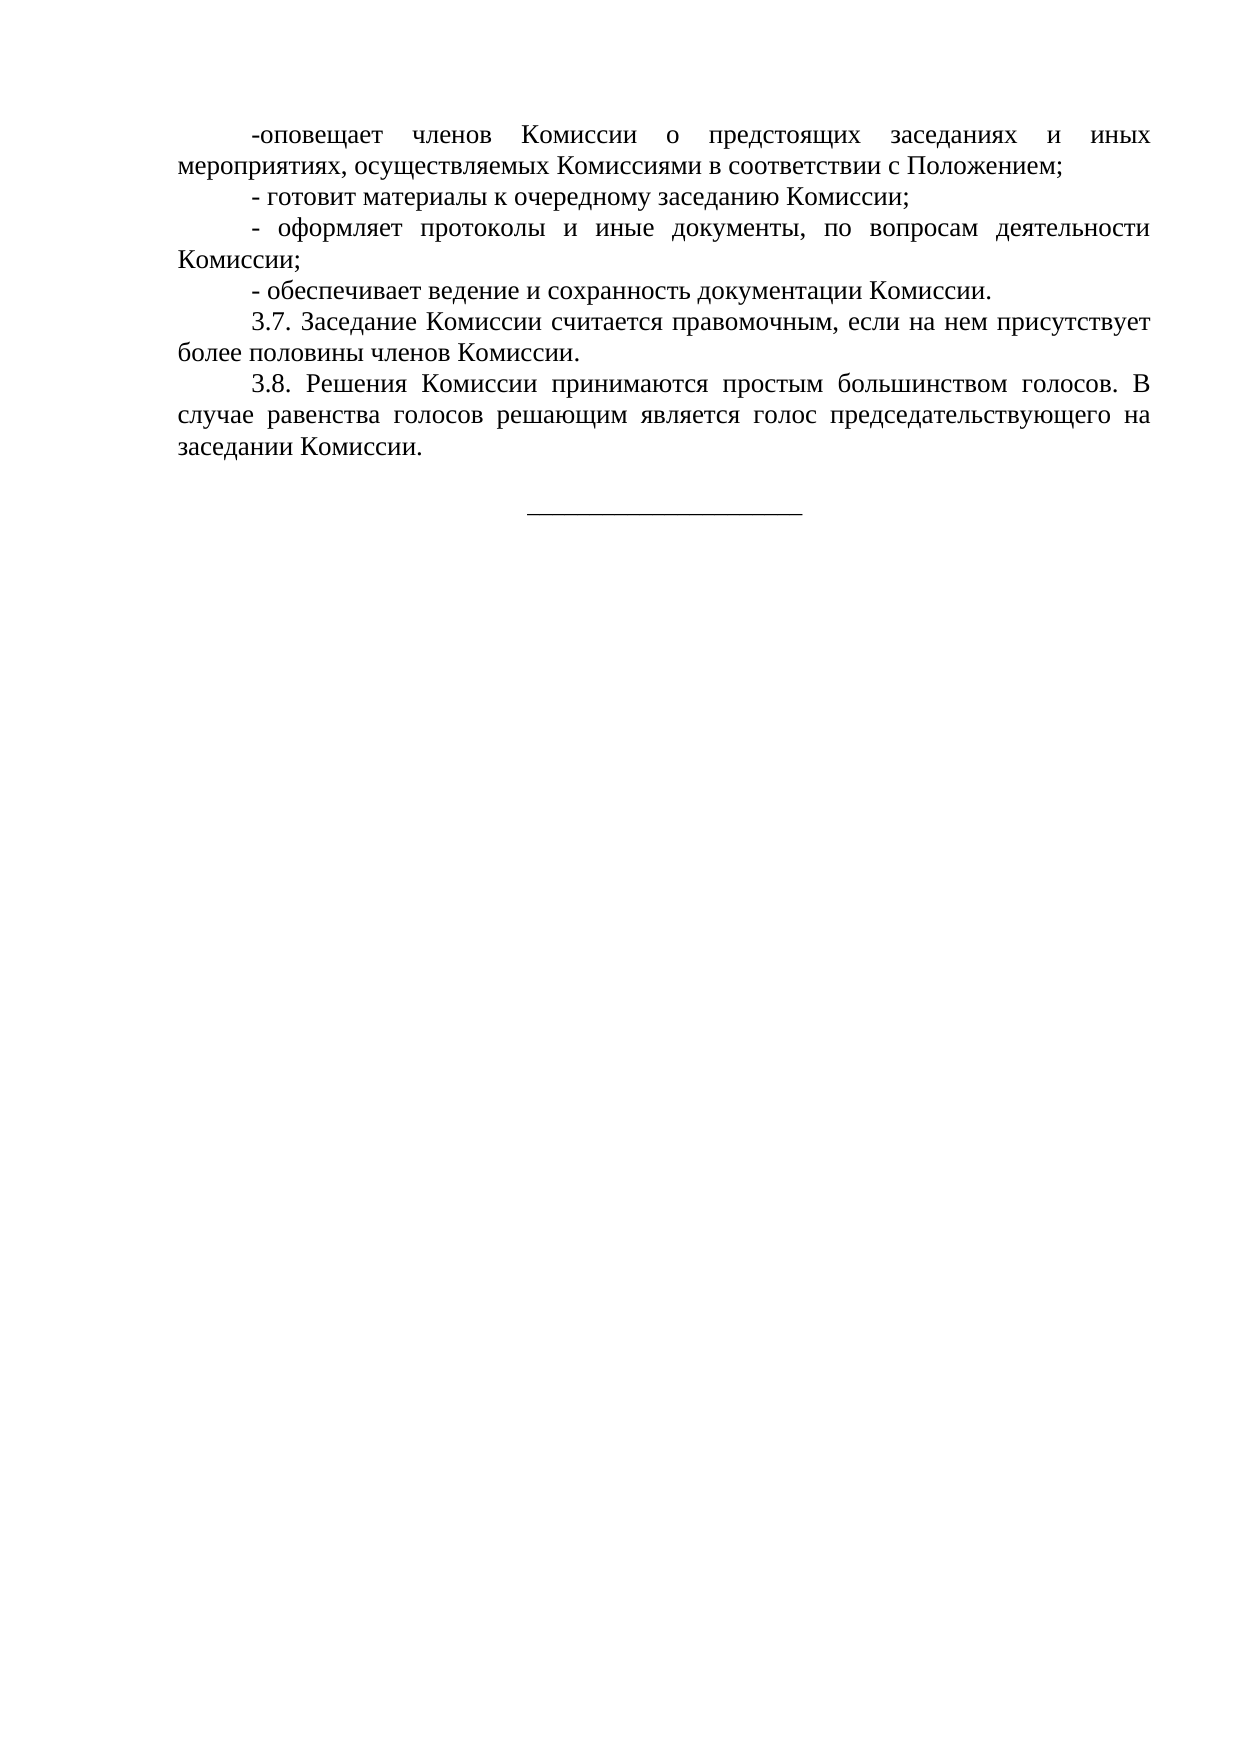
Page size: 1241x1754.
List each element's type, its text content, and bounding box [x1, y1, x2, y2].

text -оповещает членов Комиссии о предстоящих заседаниях и иных мероприятиях, осуществляемых Комиссиями в соответствии с Положением; [177, 118, 1152, 180]
text - обеспечивает ведение и сохранность документации Комиссии. [177, 274, 1152, 305]
text 3.8. Решения Комиссии принимаются простым большинством голосов. В случае равенства голосов решающим является голос председательствующего на заседании Комиссии. [177, 367, 1152, 461]
text - готовит материалы к очередному заседанию Комиссии; [177, 180, 1152, 212]
text 3.7. Заседание Комиссии считается правомочным, если на нем присутствует более половины членов Комиссии. [177, 305, 1152, 367]
text ______________________ [177, 489, 1152, 518]
text - оформляет протоколы и иные документы, по вопросам деятельности Комиссии; [177, 212, 1152, 274]
